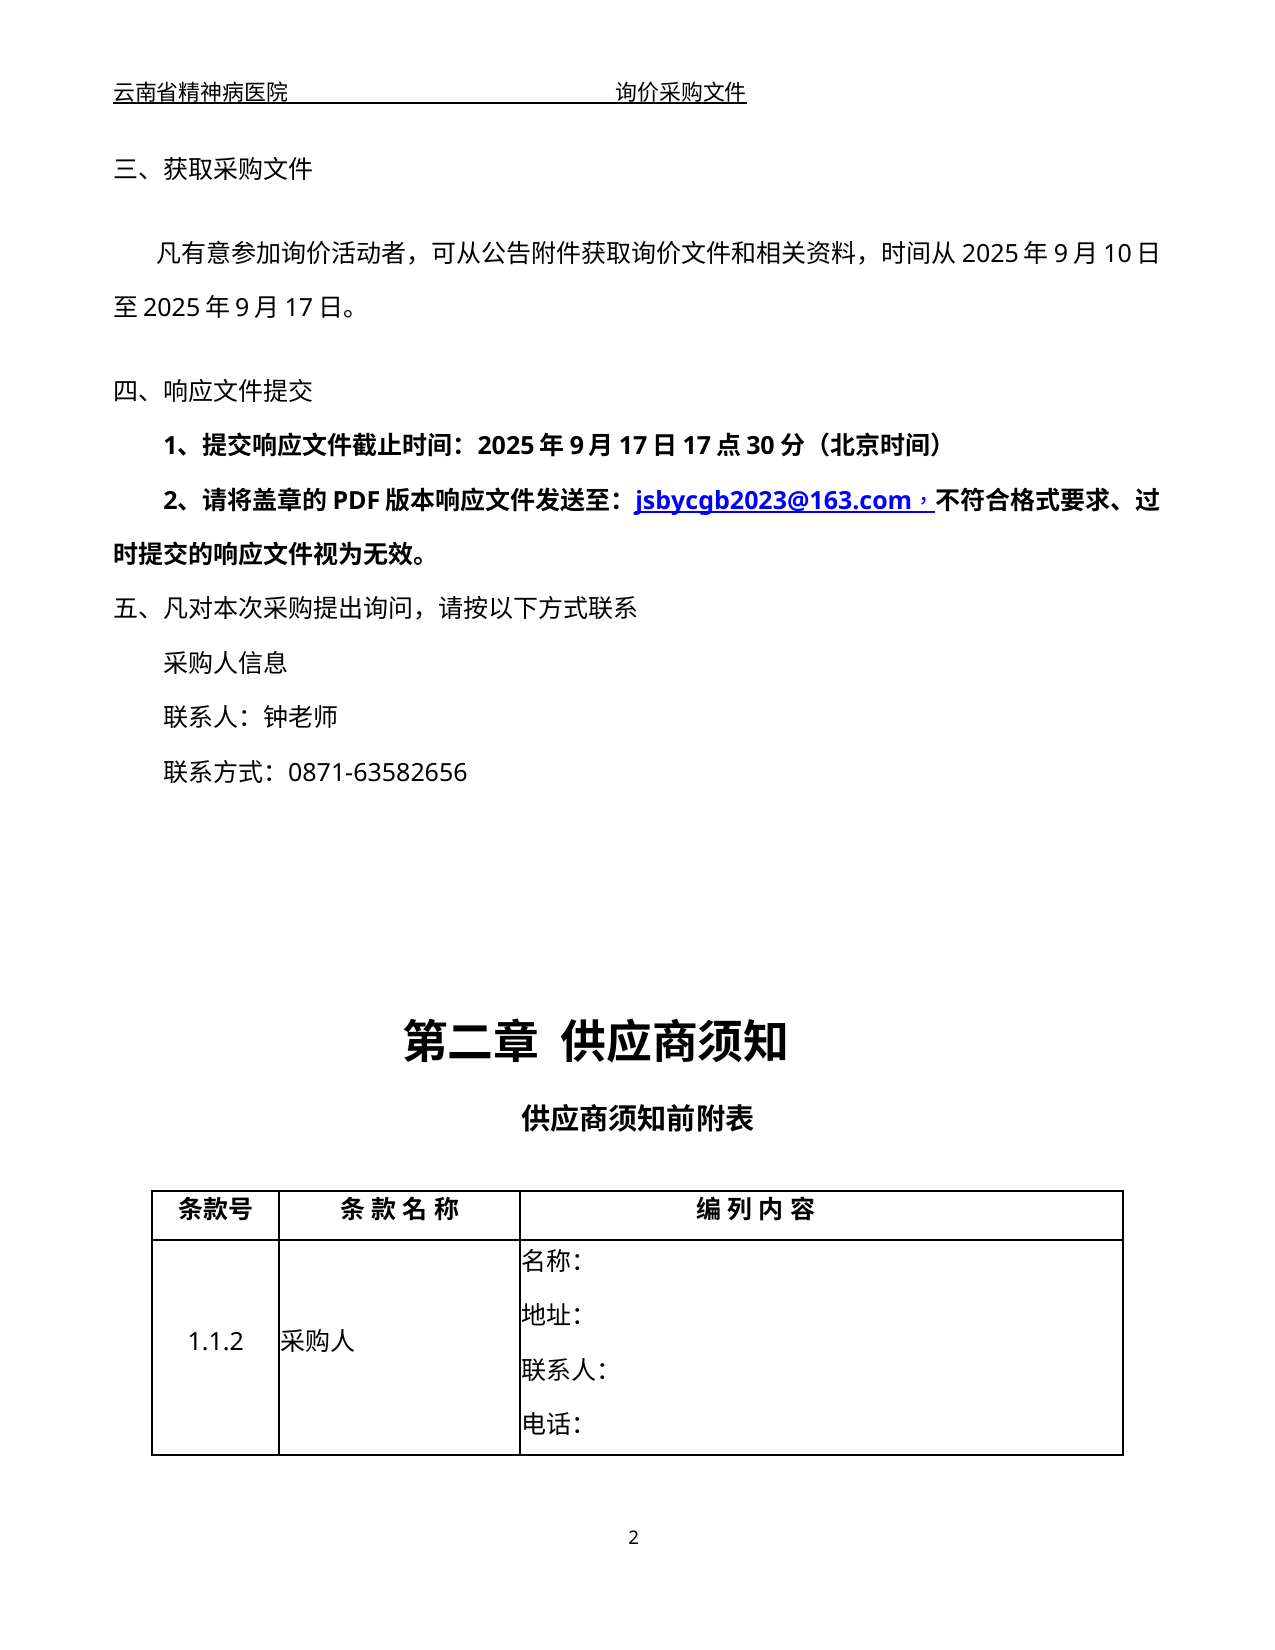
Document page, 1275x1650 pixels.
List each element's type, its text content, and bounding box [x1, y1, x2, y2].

text 采购人信息 [113, 643, 1162, 679]
table_cell 名称： 地址： 联系人： 电话： [521, 1241, 1122, 1454]
table_cell 采购人 [280, 1241, 519, 1454]
text 联系方式：0871-63582656 [113, 752, 1162, 788]
subtitle 供应商须知前附表 [123, 1095, 1152, 1138]
text 五、凡对本次采购提出询问，请按以下方式联系 [113, 589, 1162, 625]
text 四、响应文件提交 [113, 371, 1162, 408]
text 三、获取采购文件 [113, 150, 1162, 186]
table_header 编 列 内 容 [521, 1192, 1122, 1239]
subtitle 第二章 供应商须知 [402, 1009, 1162, 1070]
text 2、请将盖章的PDF版本响应文件发送至：jsbycgb2023@163.com，不符合格式要求、过时提交的响应文件视为无效。 [113, 480, 1162, 571]
table_header 条 款 名 称 [280, 1192, 519, 1239]
table_header 条款号 [153, 1192, 278, 1239]
text 1、提交响应文件截止时间：2025年9月17日17点30分（北京时间） [113, 426, 1162, 462]
text 联系人：钟老师 [113, 698, 1162, 734]
table_cell 1.1.2 [153, 1241, 278, 1454]
text 凡有意参加询价活动者，可从公告附件获取询价文件和相关资料，时间从2025年9月10日至2025年9月17日。 [113, 233, 1162, 324]
